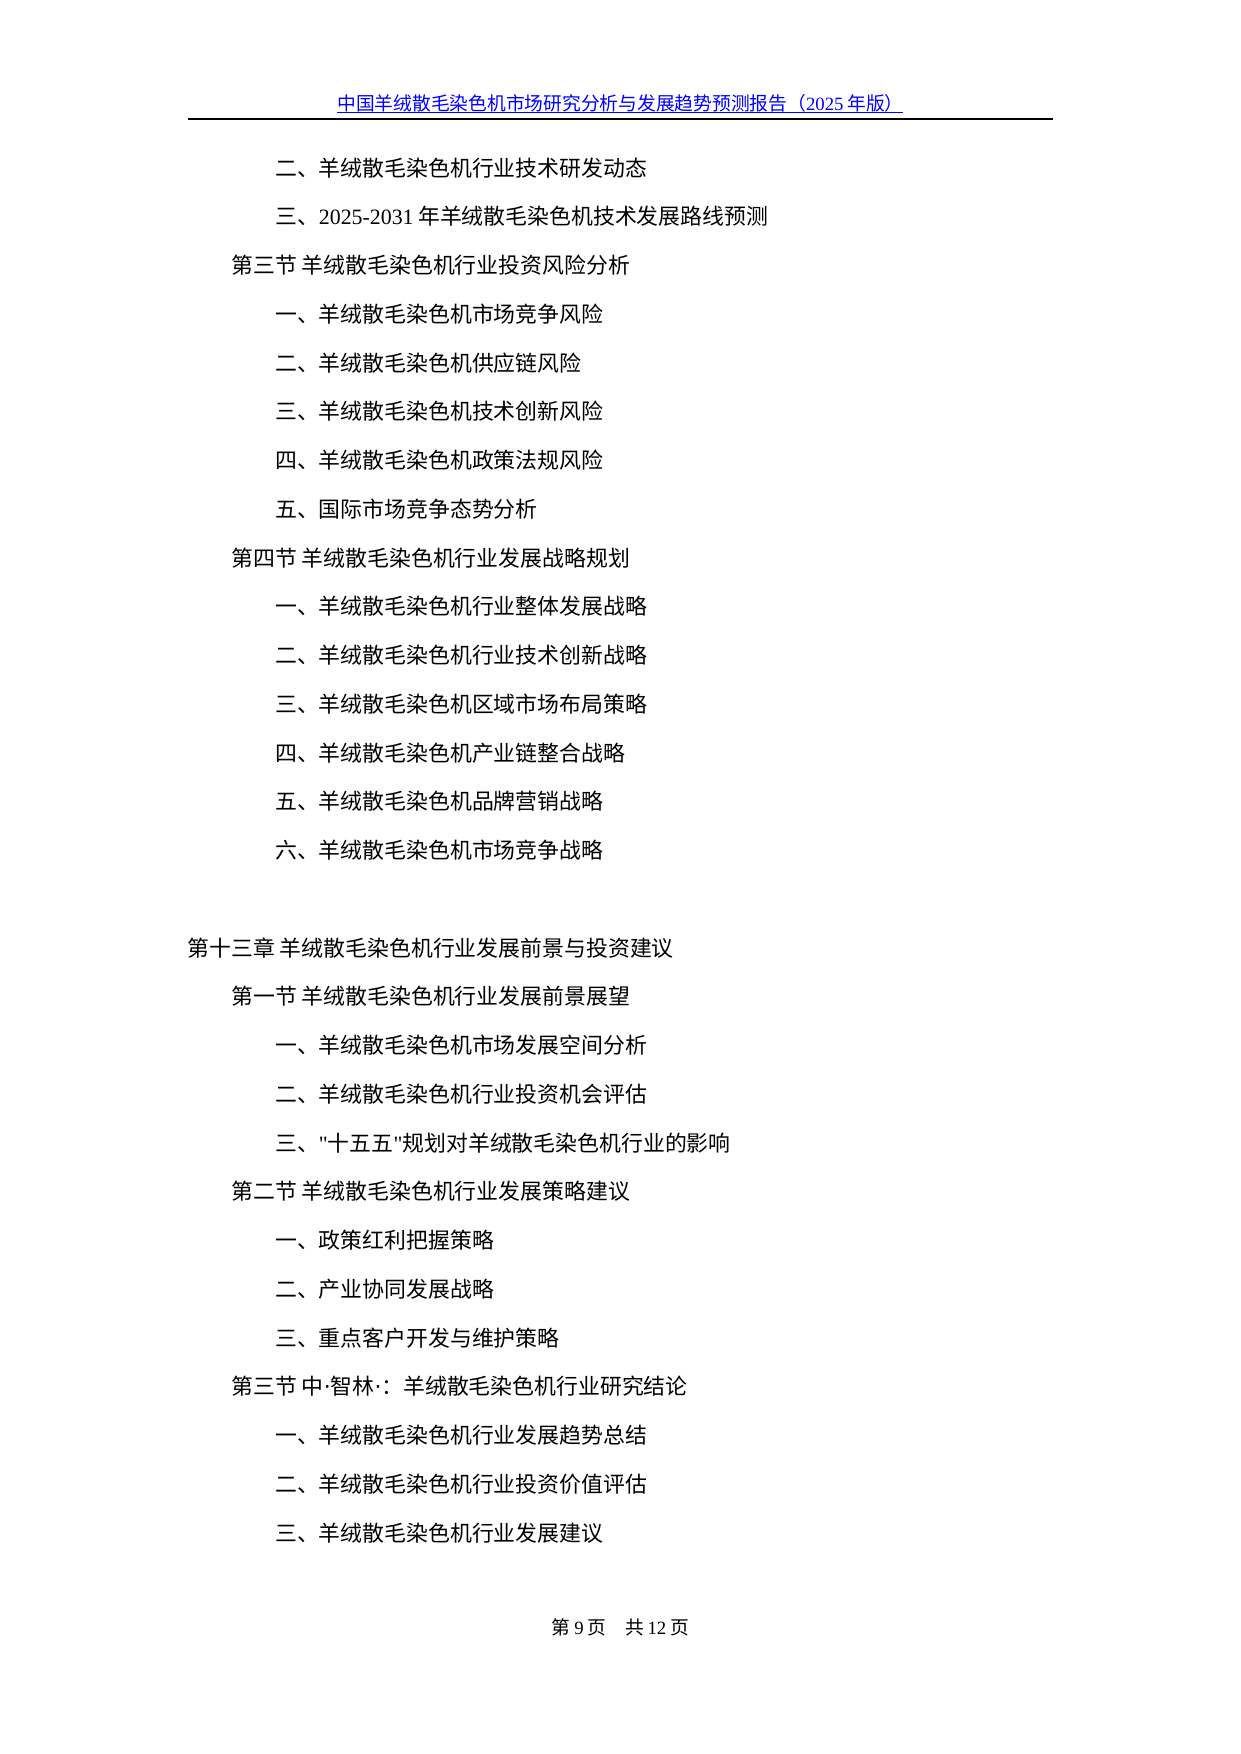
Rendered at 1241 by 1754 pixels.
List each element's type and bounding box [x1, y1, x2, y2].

text [187, 150, 1053, 1548]
